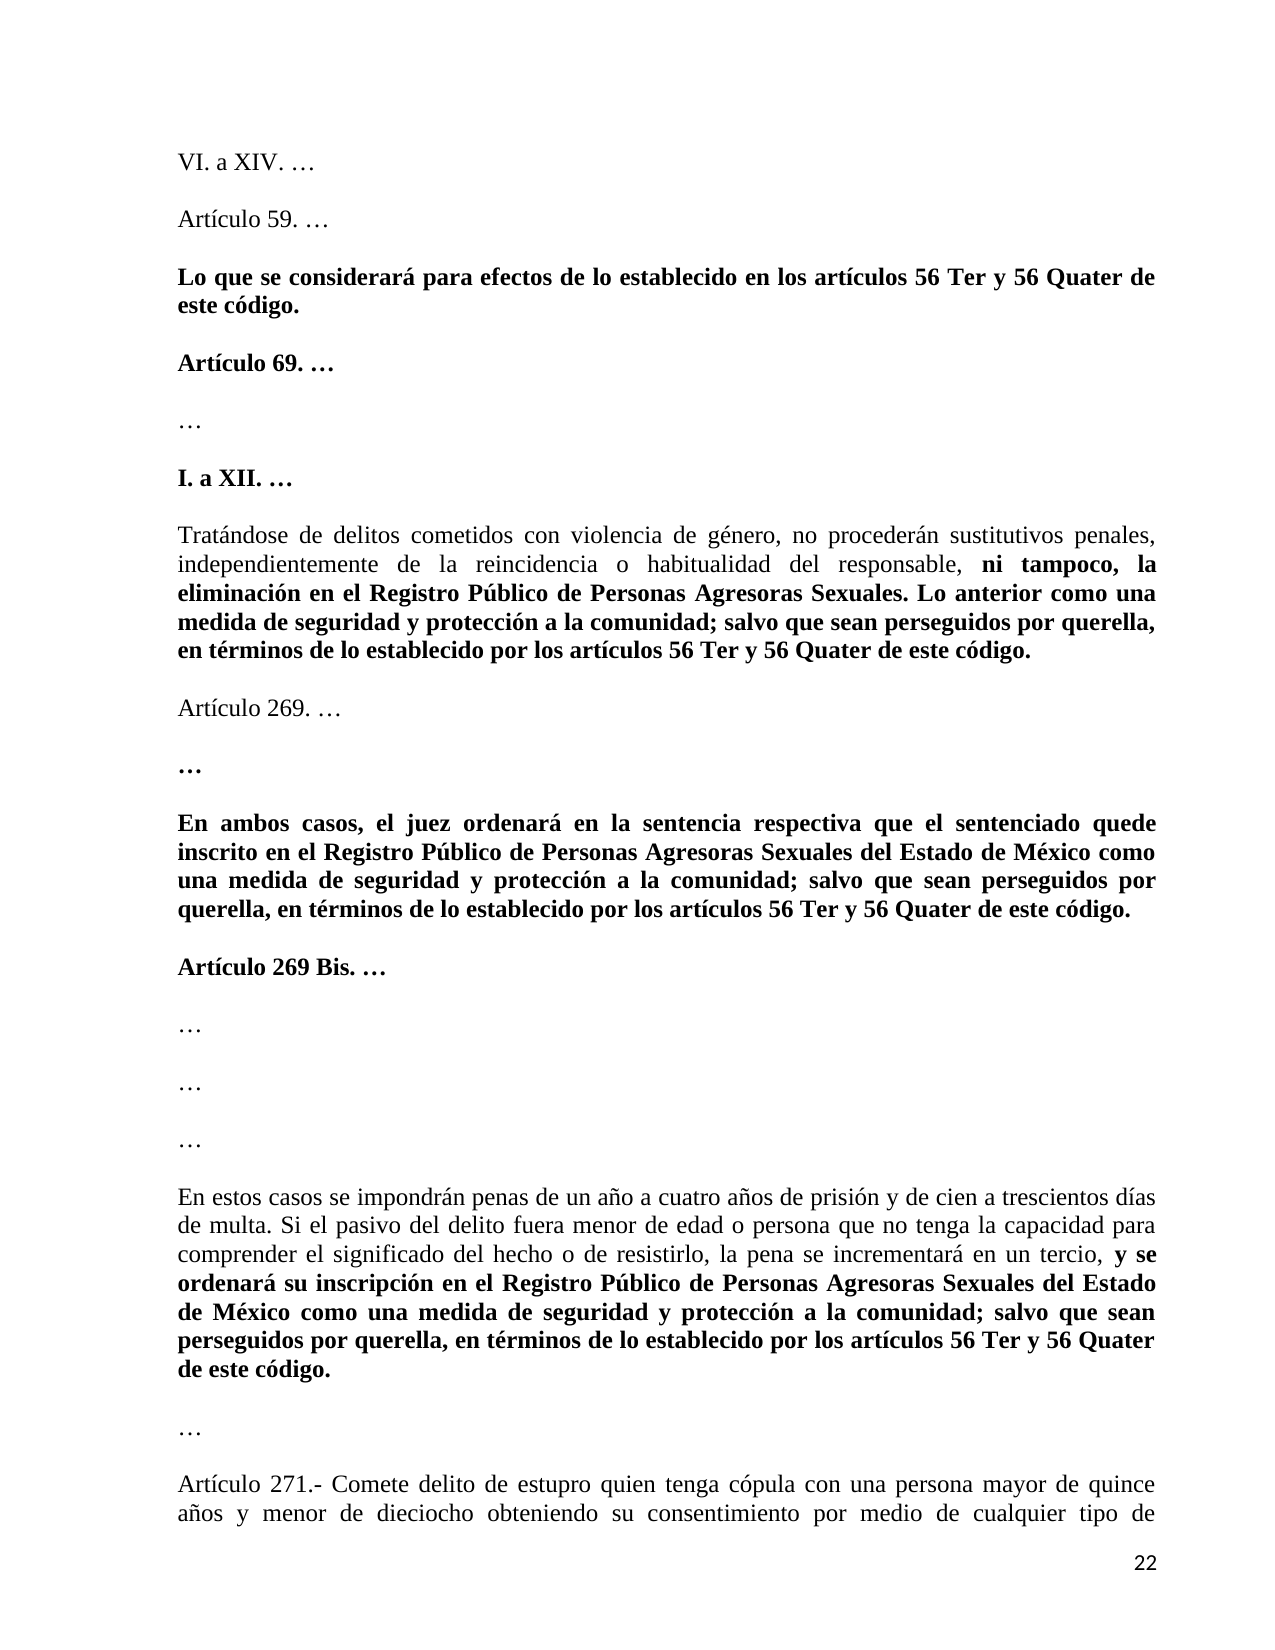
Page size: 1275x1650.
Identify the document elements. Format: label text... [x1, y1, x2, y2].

text … [177, 751, 1157, 779]
text … [177, 406, 1157, 434]
text En ambos casos, el juez ordenará en la sentencia respectiva que el sentenciado quede inscrito en el Registro Público de Personas Agresoras Sexuales del Estado de México como una medida de seguridad y protección a la comunidad; salvo que sean perseguidos por querella, en términos de lo establecido por los artículos 56 Ter y 56 Quater de este código. [177, 808, 1157, 923]
text … [177, 1009, 1157, 1038]
text Artículo 59. … [177, 204, 1157, 233]
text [177, 1469, 1157, 1527]
text Lo que se considerará para efectos de lo establecido en los artículos 56 Ter y 56 Quater de este código. [177, 262, 1157, 319]
text … [177, 1067, 1157, 1096]
text Artículo 69. … [177, 348, 1157, 377]
text Artículo 269 Bis. … [177, 952, 1157, 981]
text Tratándose de delitos cometidos con violencia de género, no procederán sustitutivos penales, independientemente de la reincidencia o habitualidad del responsable, ni tampoco, la eliminación en el Registro Público de Personas Agresoras Sexuales. Lo anterior como una medida de seguridad y protección a la comunidad; salvo que sean perseguidos por querella, en términos de lo establecido por los artículos 56 Ter y 56 Quater de este código. [177, 521, 1157, 664]
text En estos casos se impondrán penas de un año a cuatro años de prisión y de cien a trescientos días de multa. Si el pasivo del delito fuera menor de edad o persona que no tenga la capacidad para comprender el significado del hecho o de resistirlo, la pena se incrementará en un tercio, y se ordenará su inscripción en el Registro Público de Personas Agresoras Sexuales del Estado de México como una medida de seguridad y protección a la comunidad; salvo que sean perseguidos por querella, en términos de lo establecido por los artículos 56 Ter y 56 Quater de este código. [177, 1182, 1157, 1383]
text I. a XII. … [177, 463, 1157, 492]
text Artículo 269. … [177, 693, 1157, 722]
text … [177, 1412, 1157, 1441]
text VI. a XIV. … [177, 147, 1157, 176]
text … [177, 1124, 1157, 1153]
